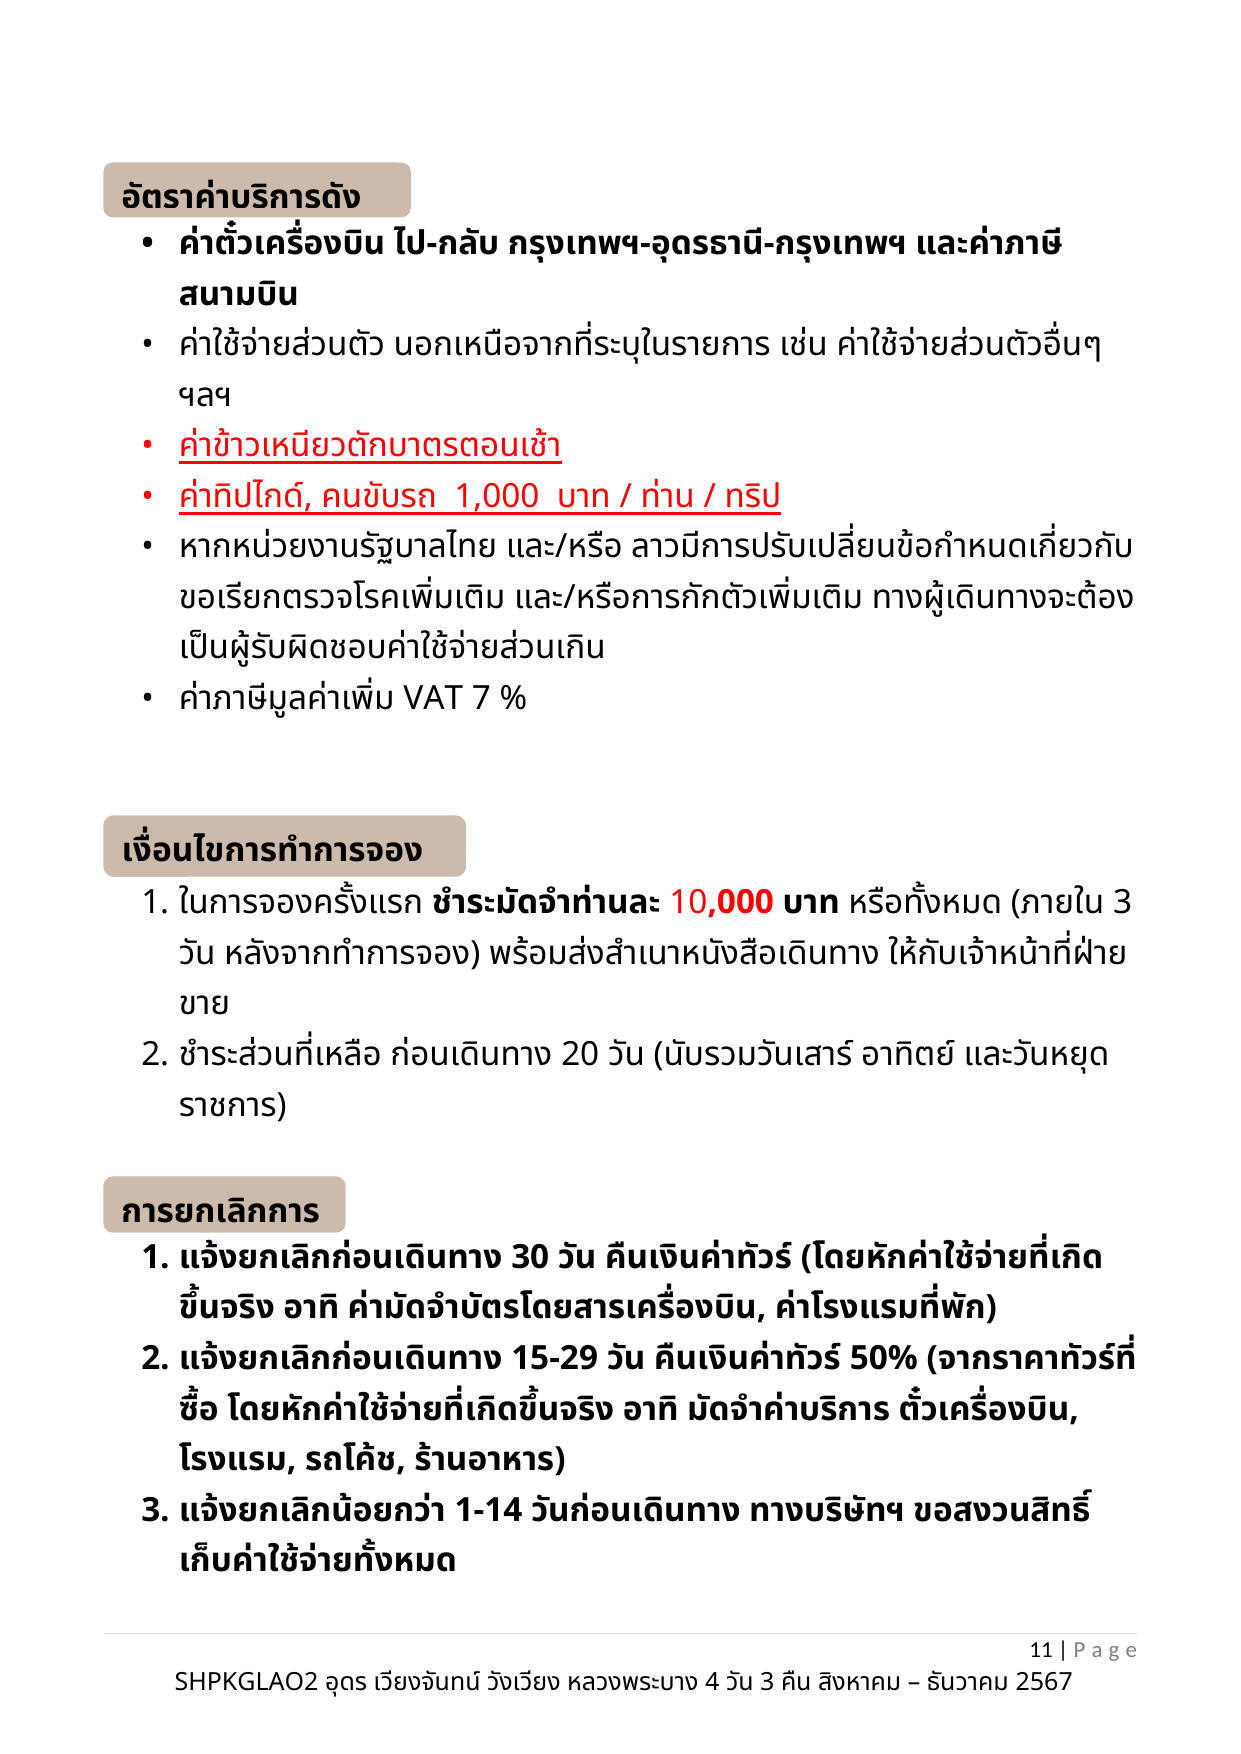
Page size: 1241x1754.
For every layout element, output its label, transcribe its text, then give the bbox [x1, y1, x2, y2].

list ค่าตั๋วเครื่องบิน ไป-กลับ กรุงเทพฯ-อุดรธานี-กรุงเทพฯ และค่าภาษีสนามบิน [141, 219, 1137, 320]
list แจ้งยกเลิกก่อนเดินทาง 30 วัน คืนเงินค่าทัวร์ (โดยหักค่าใช้จ่ายที่เกิดขึ้นจริง อาทิ ค่ามัดจำบัตรโดยสารเครื่องบิน, ค่าโรงแรมที่พัก) [141, 1233, 1137, 1334]
list ชำระส่วนที่เหลือ ก่อนเดินทาง 20 วัน (นับรวมวันเสาร์ อาทิตย์ และวันหยุดราชการ) [141, 1030, 1137, 1131]
list ค่าทิปไกด์, คนขับรถ 1,000 บาท / ท่าน / ทริป [141, 472, 1137, 522]
list แจ้งยกเลิกน้อยกว่า 1-14 วันก่อนเดินทาง ทางบริษัทฯ ขอสงวนสิทธิ์เก็บค่าใช้จ่ายทั้งหมด [141, 1486, 1137, 1587]
list แจ้งยกเลิกก่อนเดินทาง 15-29 วัน คืนเงินค่าทัวร์ 50% (จากราคาทัวร์ที่ซื้อ โดยหักค่าใช้จ่ายที่เกิดขึ้นจริง อาทิ มัดจำค่าบริการ ตั๋วเครื่องบิน, โรงแรม, รถโค้ช, ร้านอาหาร) [141, 1334, 1137, 1486]
list ค่าภาษีมูลค่าเพิ่ม VAT 7 % [141, 674, 1137, 724]
list ค่าข้าวเหนียวตักบาตรตอนเช้า [141, 421, 1137, 472]
list ค่าใช้จ่ายส่วนตัว นอกเหนือจากที่ระบุในรายการ เช่น ค่าใช้จ่ายส่วนตัวอื่นๆ ฯลฯ [141, 320, 1137, 421]
list หากหน่วยงานรัฐบาลไทย และ/หรือ ลาวมีการปรับเปลี่ยนข้อกำหนดเกี่ยวกับขอเรียกตรวจโรคเพิ่มเติม และ/หรือการกักตัวเพิ่มเติม ทางผู้เดินทางจะต้องเป็นผู้รับผิดชอบค่าใช้จ่ายส่วนเกิน [141, 522, 1137, 674]
list ในการจองครั้งแรก ชำระมัดจำท่านละ 10,000 บาท หรือทั้งหมด (ภายใน 3 วัน หลังจากทำการจอง) พร้อมส่งสำเนาหนังสือเดินทาง ให้กับเจ้าหน้าที่ฝ่ายขาย [141, 878, 1137, 1030]
